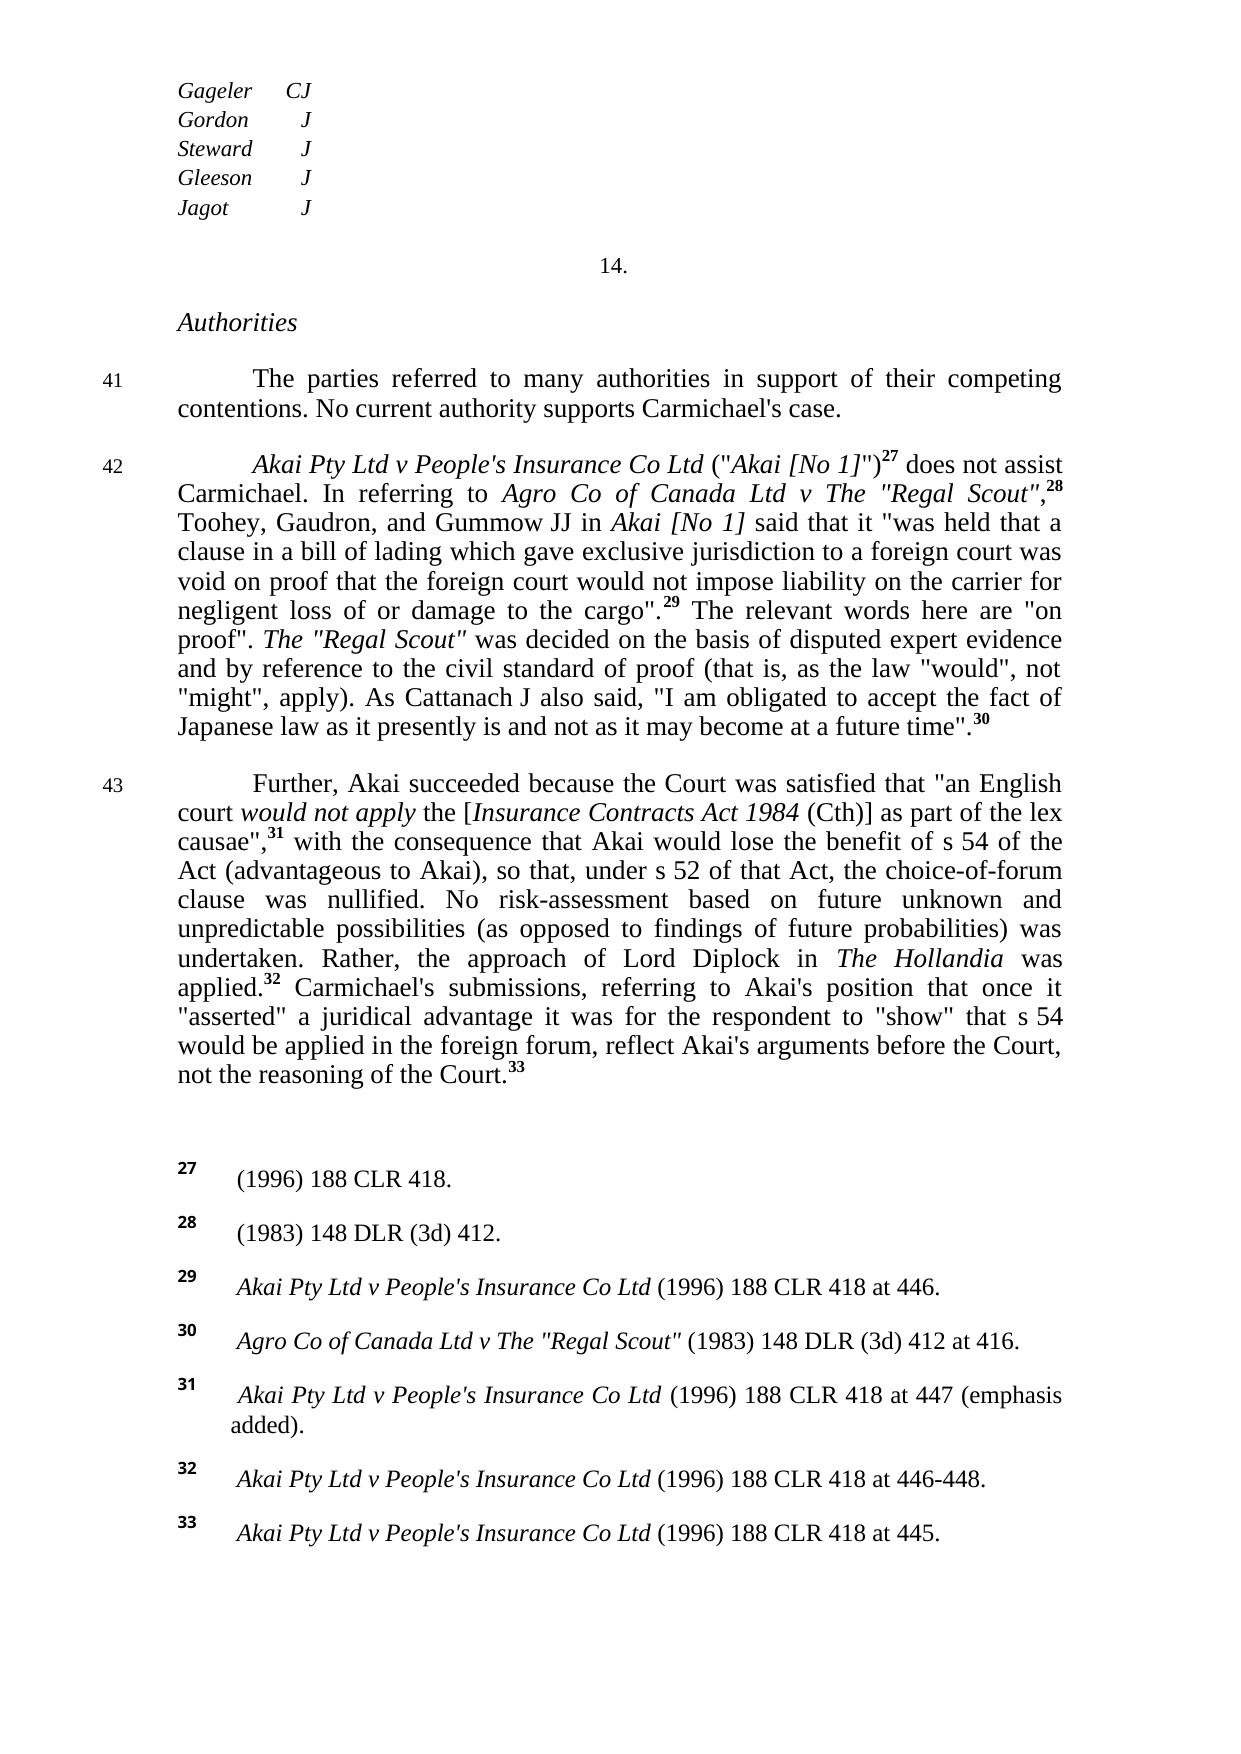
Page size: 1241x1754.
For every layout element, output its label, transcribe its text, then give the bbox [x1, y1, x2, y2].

list Akai Pty Ltd v People's Insurance Co Ltd ("Akai [No 1]") does not assist Carmichael. In referring to Agro Co of Canada Ltd v The "Regal Scout", Toohey, Gaudron, and Gummow JJ in Akai [No 1] said that it "was held that a clause in a bill of lading which gave exclusive jurisdiction to a foreign court was void on proof that the foreign court would not impose liability on the carrier for negligent loss of or damage to the cargo". The relevant words here are "on proof". The "Regal Scout" was decided on the basis of disputed expert evidence and by reference to the civil standard of proof (that is, as the law "would", not "might", apply). As Cattanach J also said, "I am obligated to accept the fact of Japanese law as it presently is and not as it may become at a future time". [102, 450, 1063, 742]
list Further, Akai succeeded because the Court was satisfied that "an English court would not apply the [Insurance Contracts Act 1984 (Cth)] as part of the lex causae", with the consequence that Akai would lose the benefit of s 54 of the Act (advantageous to Akai), so that, under s 52 of that Act, the choice-of-forum clause was nullified. No risk-assessment based on future unknown and unpredictable possibilities (as opposed to findings of future probabilities) was undertaken. Rather, the approach of Lord Diplock in The Hollandia was applied. Carmichael's submissions, referring to Akai's position that once it "asserted" a juridical advantage it was for the respondent to "show" that s 54 would be applied in the foreign forum, reflect Akai's arguments before the Court, not the reasoning of the Court. [102, 769, 1063, 1089]
list The parties referred to many authorities in support of their competing contentions. No current authority supports Carmichael's case. [102, 364, 1063, 423]
subtitle Authorities [177, 308, 1063, 337]
